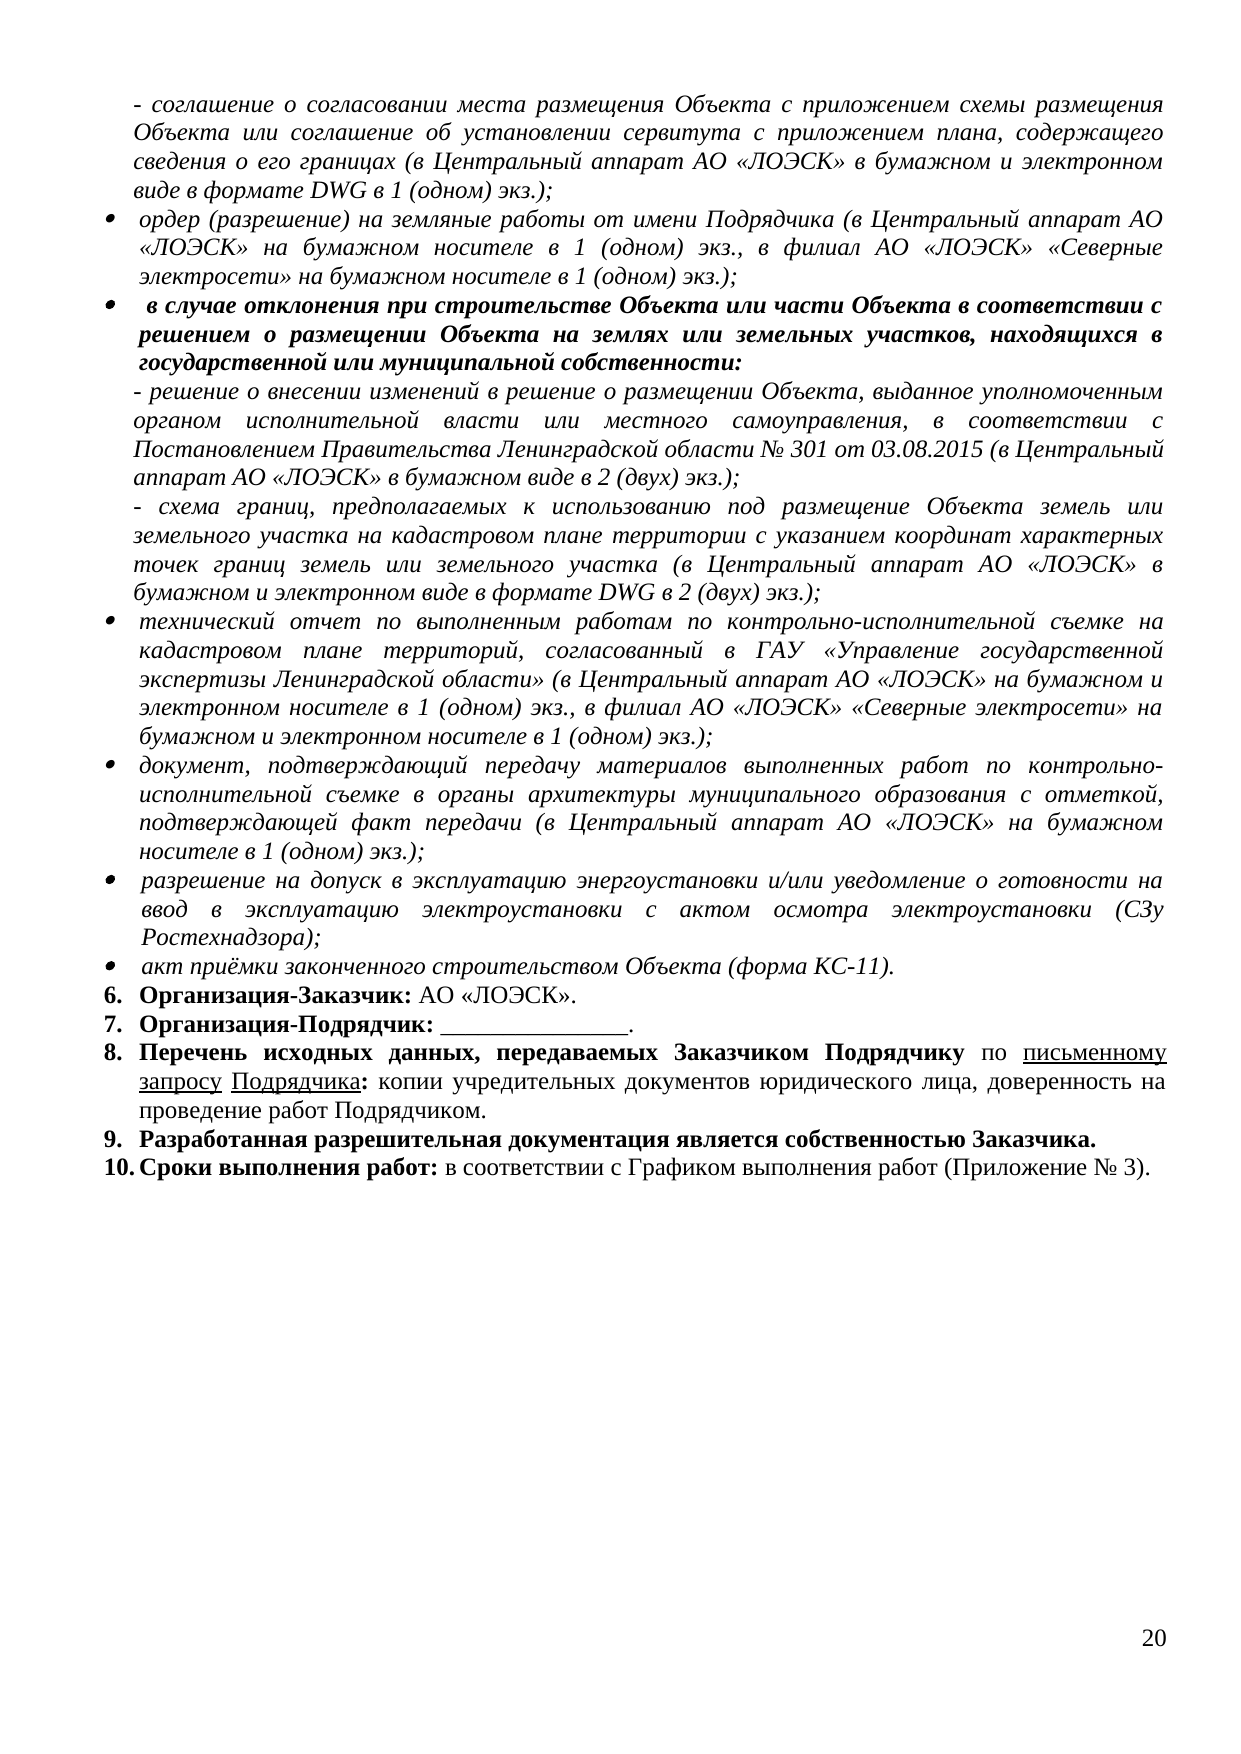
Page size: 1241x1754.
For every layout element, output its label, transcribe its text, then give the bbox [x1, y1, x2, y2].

list Организация-Подрядчик: _______________. [103, 1009, 1167, 1037]
list Разработанная разрешительная документация является собственностью Заказчика. [103, 1124, 1167, 1152]
list ордер (разрешение) на земляные работы от имени Подрядчика (в Центральный аппарат АО «ЛОЭСК» на бумажном носителе в 1 (одном) экз., в филиал АО «ЛОЭСК» «Северные электросети» на бумажном носителе в 1 (одном) экз.); [103, 204, 1167, 290]
list Сроки выполнения работ: в соответствии с Графиком выполнения работ (Приложение № 3). [103, 1152, 1167, 1181]
text - соглашение о согласовании места размещения Объекта с приложением схемы размещения Объекта или соглашение об установлении сервитута с приложением плана, содержащего сведения о его границах (в Центральный аппарат АО «ЛОЭСК» в бумажном и электронном виде в формате DWG в 1 (одном) экз.); [133, 89, 1167, 204]
list в случае отклонения при строительстве Объекта или части Объекта в соответствии с решением о размещении Объекта на землях или земельных участков, находящихся в государственной или муниципальной собственности: [103, 290, 1167, 376]
list акт приёмки законченного строительством Объекта (форма КС-11). [103, 951, 1167, 980]
list документ, подтверждающий передачу материалов выполненных работ по контрольно-исполнительной съемке в органы архитектуры муниципального образования с отметкой, подтверждающей факт передачи (в Центральный аппарат АО «ЛОЭСК» на бумажном носителе в 1 (одном) экз.); [103, 750, 1167, 865]
text - схема границ, предполагаемых к использованию под размещение Объекта земель или земельного участка на кадастровом плане территории с указанием координат характерных точек границ земель или земельного участка (в Центральный аппарат АО «ЛОЭСК» в бумажном и электронном виде в формате DWG в 2 (двух) экз.); [133, 491, 1167, 606]
list Перечень исходных данных, передаваемых Заказчиком Подрядчику по письменному запросу Подрядчика: копии учредительных документов юридического лица, доверенность на проведение работ Подрядчиком. [103, 1037, 1167, 1124]
list разрешение на допуск в эксплуатацию энергоустановки и/или уведомление о готовности на ввод в эксплуатацию электроустановки с актом осмотра электроустановки (СЗу Ростехнадзора); [103, 865, 1167, 951]
text - решение о внесении изменений в решение о размещении Объекта, выданное уполномоченным органом исполнительной власти или местного самоуправления, в соответствии с Постановлением Правительства Ленинградской области № 301 от 03.08.2015 (в Центральный аппарат АО «ЛОЭСК» в бумажном виде в 2 (двух) экз.); [133, 376, 1167, 491]
list Организация-Заказчик: АО «ЛОЭСК». [103, 980, 1167, 1009]
list технический отчет по выполненным работам по контрольно-исполнительной съемке на кадастровом плане территорий, согласованный в ГАУ «Управление государственной экспертизы Ленинградской области» (в Центральный аппарат АО «ЛОЭСК» на бумажном и электронном носителе в 1 (одном) экз., в филиал АО «ЛОЭСК» «Северные электросети» на бумажном и электронном носителе в 1 (одном) экз.); [103, 606, 1167, 750]
